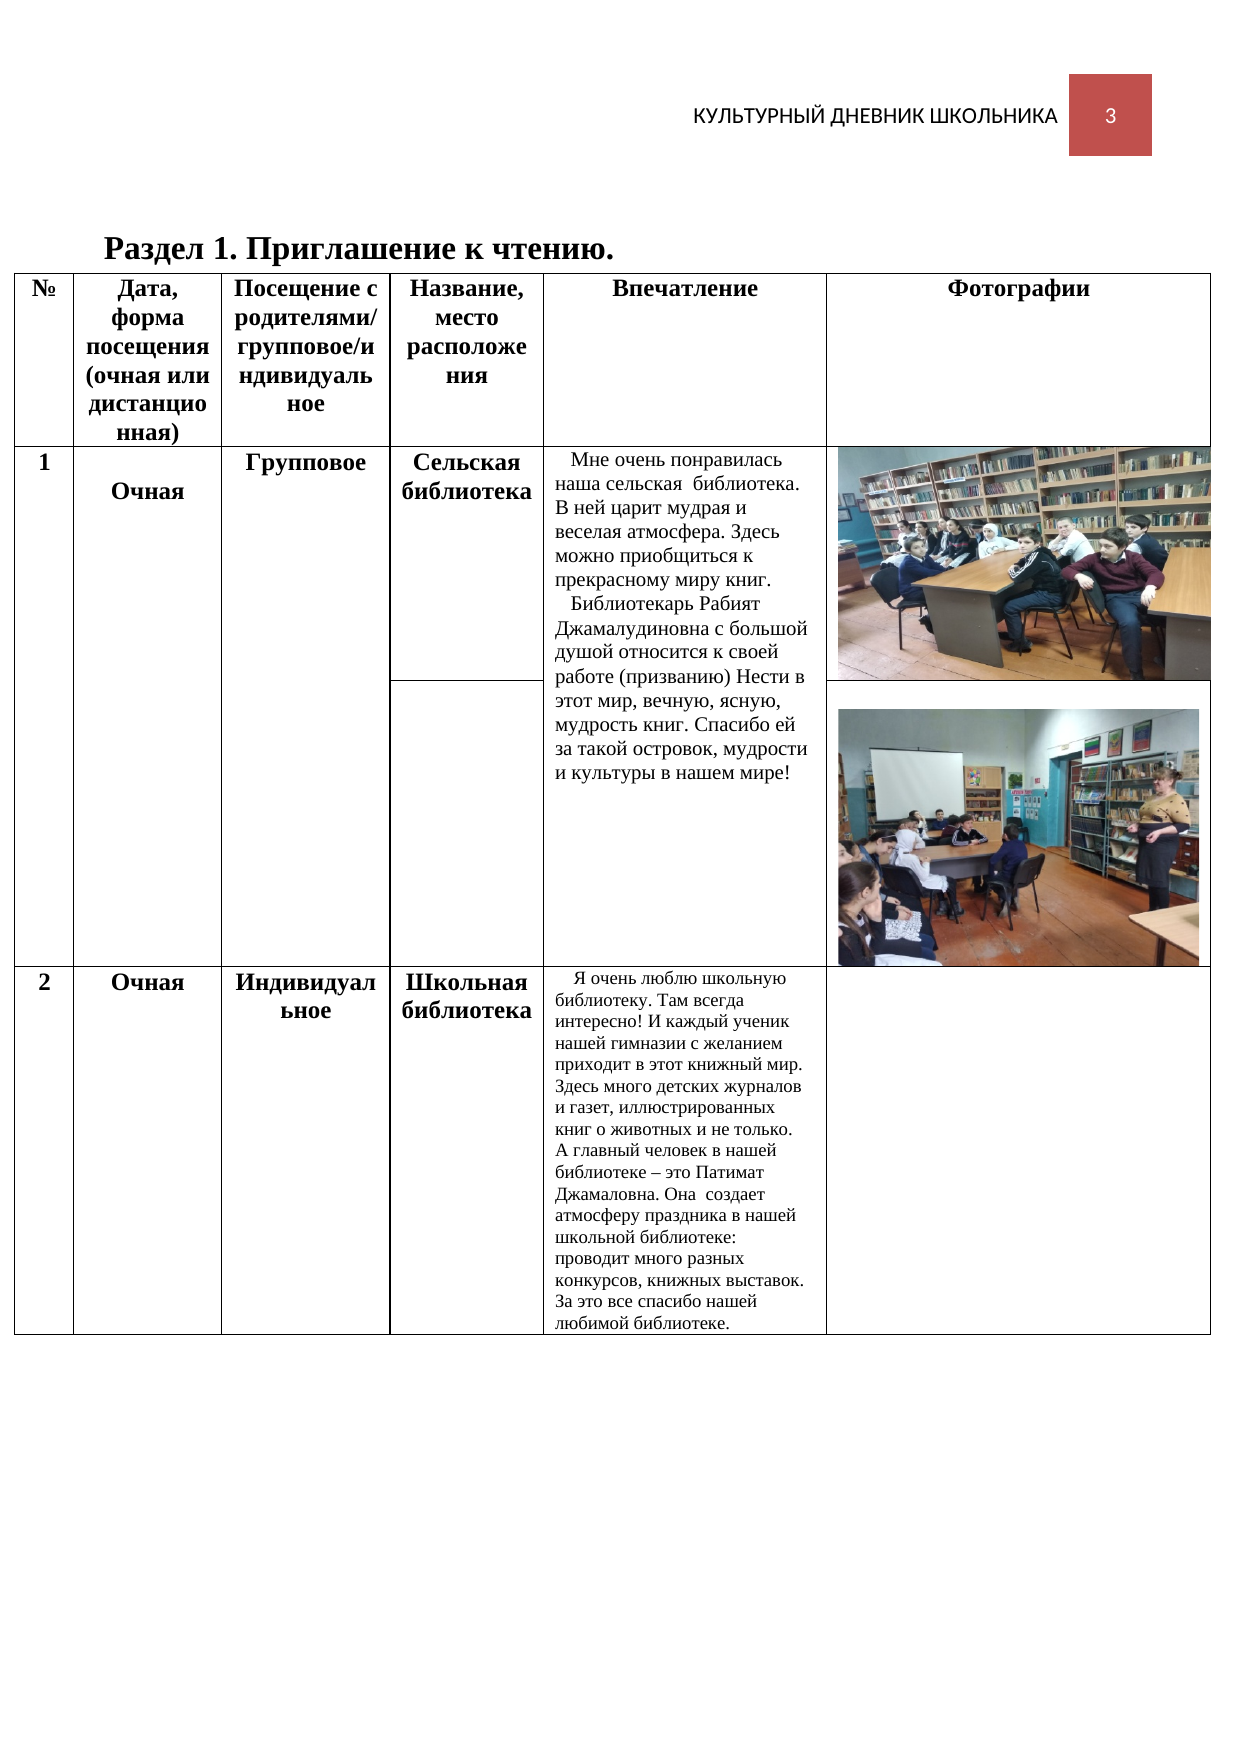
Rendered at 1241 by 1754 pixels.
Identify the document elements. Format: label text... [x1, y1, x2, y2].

table_cell 2 [15, 967, 73, 1333]
table_header Дата, форма посещения (очная или дистанционная) [74, 274, 221, 446]
table_header Посещение с родителями/групповое/индивидуальное [222, 274, 389, 446]
table_cell [827, 967, 1210, 1333]
table_header Фотографии [827, 274, 1210, 446]
table_cell Очная [74, 967, 221, 1333]
table_header Впечатление [544, 274, 826, 446]
table_cell [827, 681, 1210, 966]
text Раздел 1. Приглашение к чтению. [103, 228, 1152, 267]
table_cell Групповое [222, 447, 389, 966]
table_cell Сельская библиотека [391, 447, 543, 680]
table_cell Очная [74, 447, 221, 966]
table_cell Индивидуальное [222, 967, 389, 1333]
table_cell Мне очень понравилась наша сельская библиотека. В ней царит мудрая и веселая атмосфера. Здесь можно приобщиться к прекрасному миру книг. Библиотекарь Рабият Джамалудиновна с большой душой относится к своей работе (призванию) Нести в этот мир, вечную, ясную, мудрость книг. Спасибо ей за такой островок, мудрости и культуры в нашем мире! [544, 447, 826, 966]
table_cell [391, 681, 543, 966]
table_cell Школьная библиотека [391, 967, 543, 1333]
table_header № [15, 274, 73, 446]
table_cell Я очень люблю школьную библиотеку. Там всегда интересно! И каждый ученик нашей гимназии с желанием приходит в этот книжный мир. Здесь много детских журналов и газет, иллюстрированных книг о животных и не только. А главный человек в нашей библиотеке – это Патимат Джамаловна. Она создает атмосферу праздника в нашей школьной библиотеке: проводит много разных конкурсов, книжных выставок. За это все спасибо нашей любимой библиотеке. [544, 967, 826, 1333]
table_cell [827, 447, 838, 680]
picture [838, 709, 1200, 966]
table_cell 1 [15, 447, 73, 966]
picture [838, 447, 1211, 680]
table_header Название, место расположения [391, 274, 543, 446]
